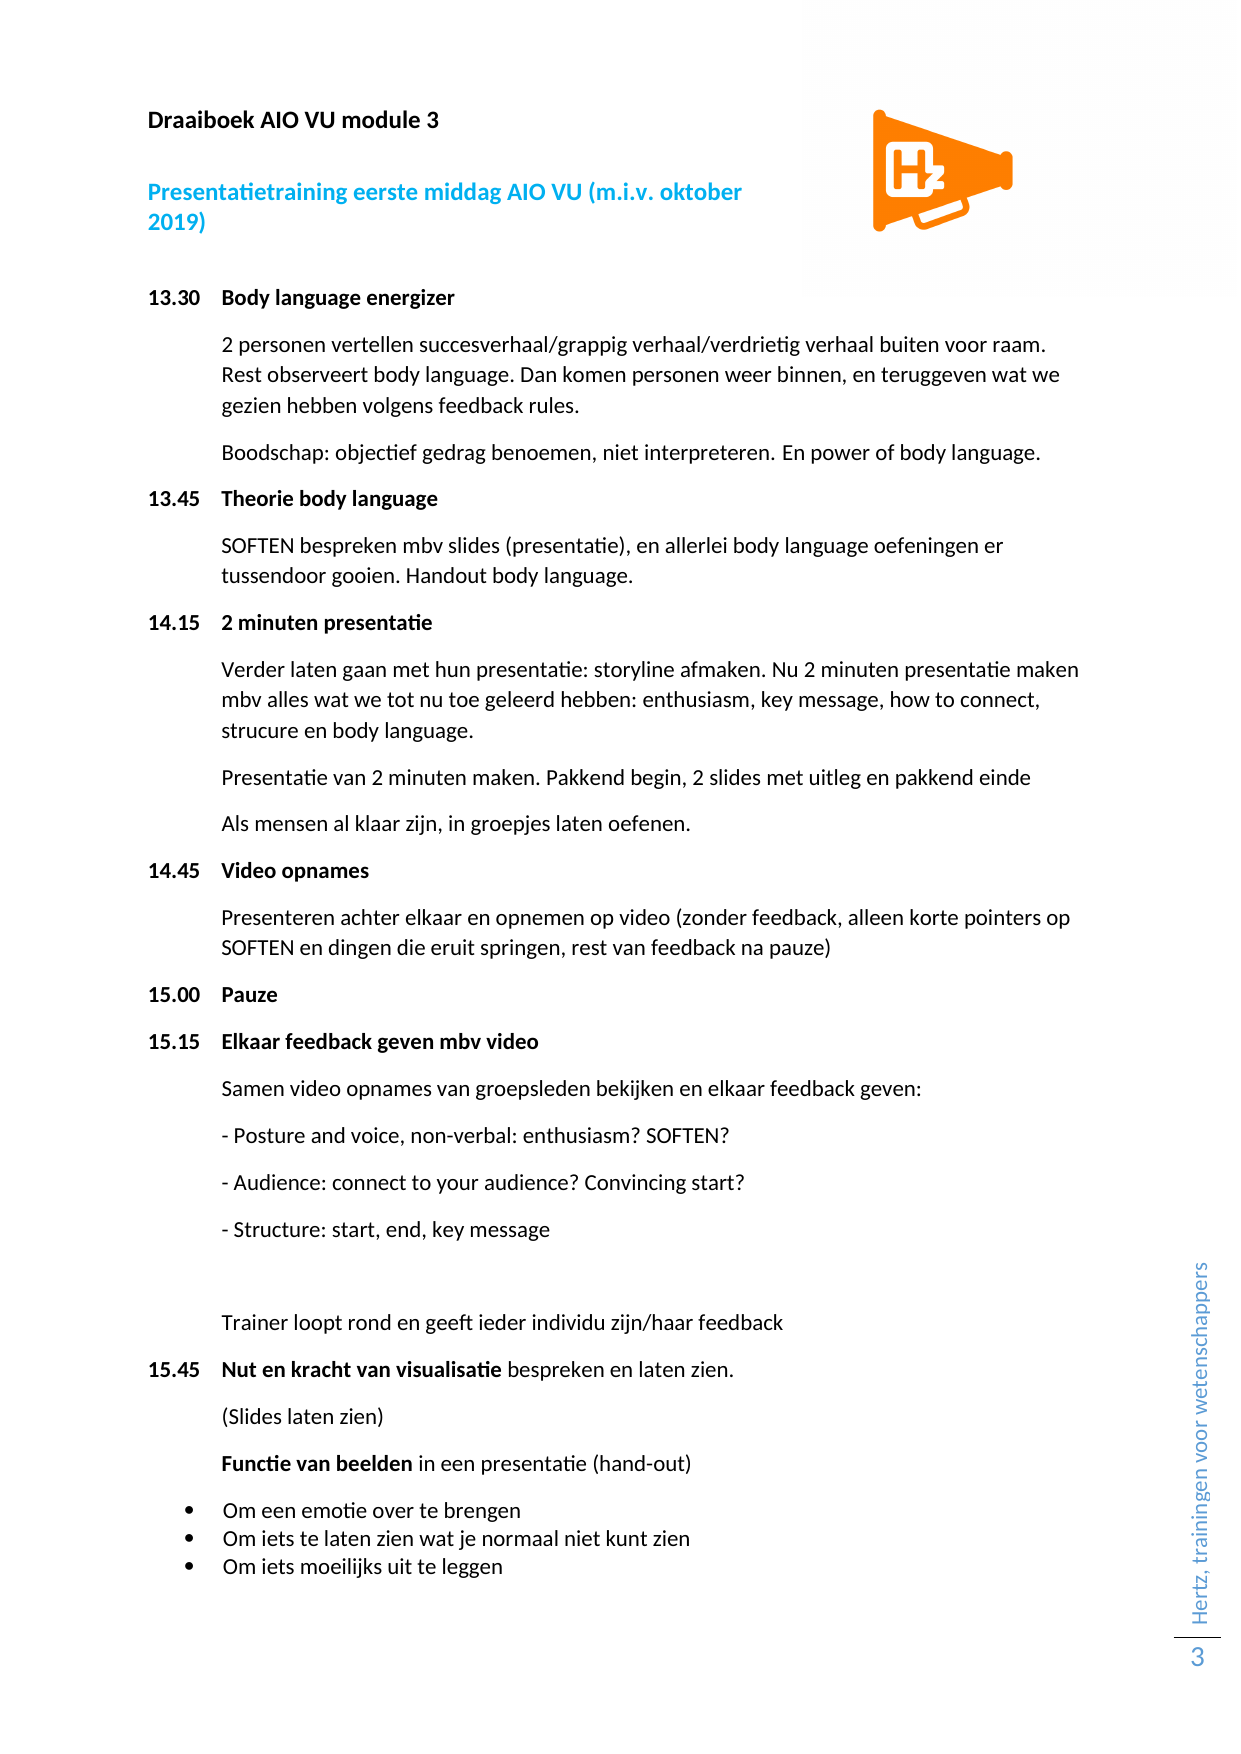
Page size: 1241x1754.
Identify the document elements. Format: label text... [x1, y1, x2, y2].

list Om een emotie over te brengen [185, 1496, 1093, 1524]
text 2 personen vertellen succesverhaal/grappig verhaal/verdrietig verhaal buiten voor raam. Rest observeert body language. Dan komen personen weer binnen, en teruggeven wat we gezien hebben volgens feedback rules. [221, 330, 1093, 419]
picture [802, 0, 1237, 297]
text Samen video opnames van groepsleden bekijken en elkaar feedback geven: [148, 1074, 1093, 1102]
text 13.30 Body language energizer [148, 283, 1093, 312]
text Als mensen al klaar zijn, in groepjes laten oefenen. [148, 809, 1093, 838]
text 14.15 2 minuten presentatie [148, 608, 1093, 637]
text Presenteren achter elkaar en opnemen op video (zonder feedback, alleen korte pointers op SOFTEN en dingen die eruit springen, rest van feedback na pauze) [221, 903, 1093, 962]
list Om iets te laten zien wat je normaal niet kunt zien [185, 1524, 1093, 1552]
text - Structure: start, end, key message [148, 1215, 1093, 1243]
text 14.45 Video opnames [148, 856, 1093, 884]
text - Audience: connect to your audience? Convincing start? [148, 1168, 1093, 1196]
text Functie van beelden in een presentatie (hand-out) [148, 1449, 1093, 1477]
subtitle Presentatietraining eerste middag AIO VU (m.i.v. oktober 2019) [148, 176, 802, 237]
list Om iets moeilijks uit te leggen [185, 1552, 1093, 1580]
text SOFTEN bespreken mbv slides (presentatie), en allerlei body language oefeningen er tussendoor gooien. Handout body language. [221, 531, 1093, 590]
text 13.45 Theorie body language [148, 484, 1093, 513]
text 15.15 Elkaar feedback geven mbv video [148, 1027, 1093, 1055]
text Boodschap: objectief gedrag benoemen, niet interpreteren. En power of body language. [221, 438, 1093, 466]
text Verder laten gaan met hun presentatie: storyline afmaken. Nu 2 minuten presentatie maken mbv alles wat we tot nu toe geleerd hebben: enthusiasm, key message, how to connect, strucure en body language. [221, 655, 1093, 744]
text 15.45 Nut en kracht van visualisatie bespreken en laten zien. [148, 1355, 1093, 1383]
text - Posture and voice, non-verbal: enthusiasm? SOFTEN? [148, 1121, 1093, 1149]
text 15.00 Pauze [148, 980, 1093, 1008]
text Trainer loopt rond en geeft ieder individu zijn/haar feedback [148, 1308, 1093, 1337]
text Presentatie van 2 minuten maken. Pakkend begin, 2 slides met uitleg en pakkend einde [148, 763, 1093, 791]
text (Slides laten zien) [148, 1402, 1093, 1430]
